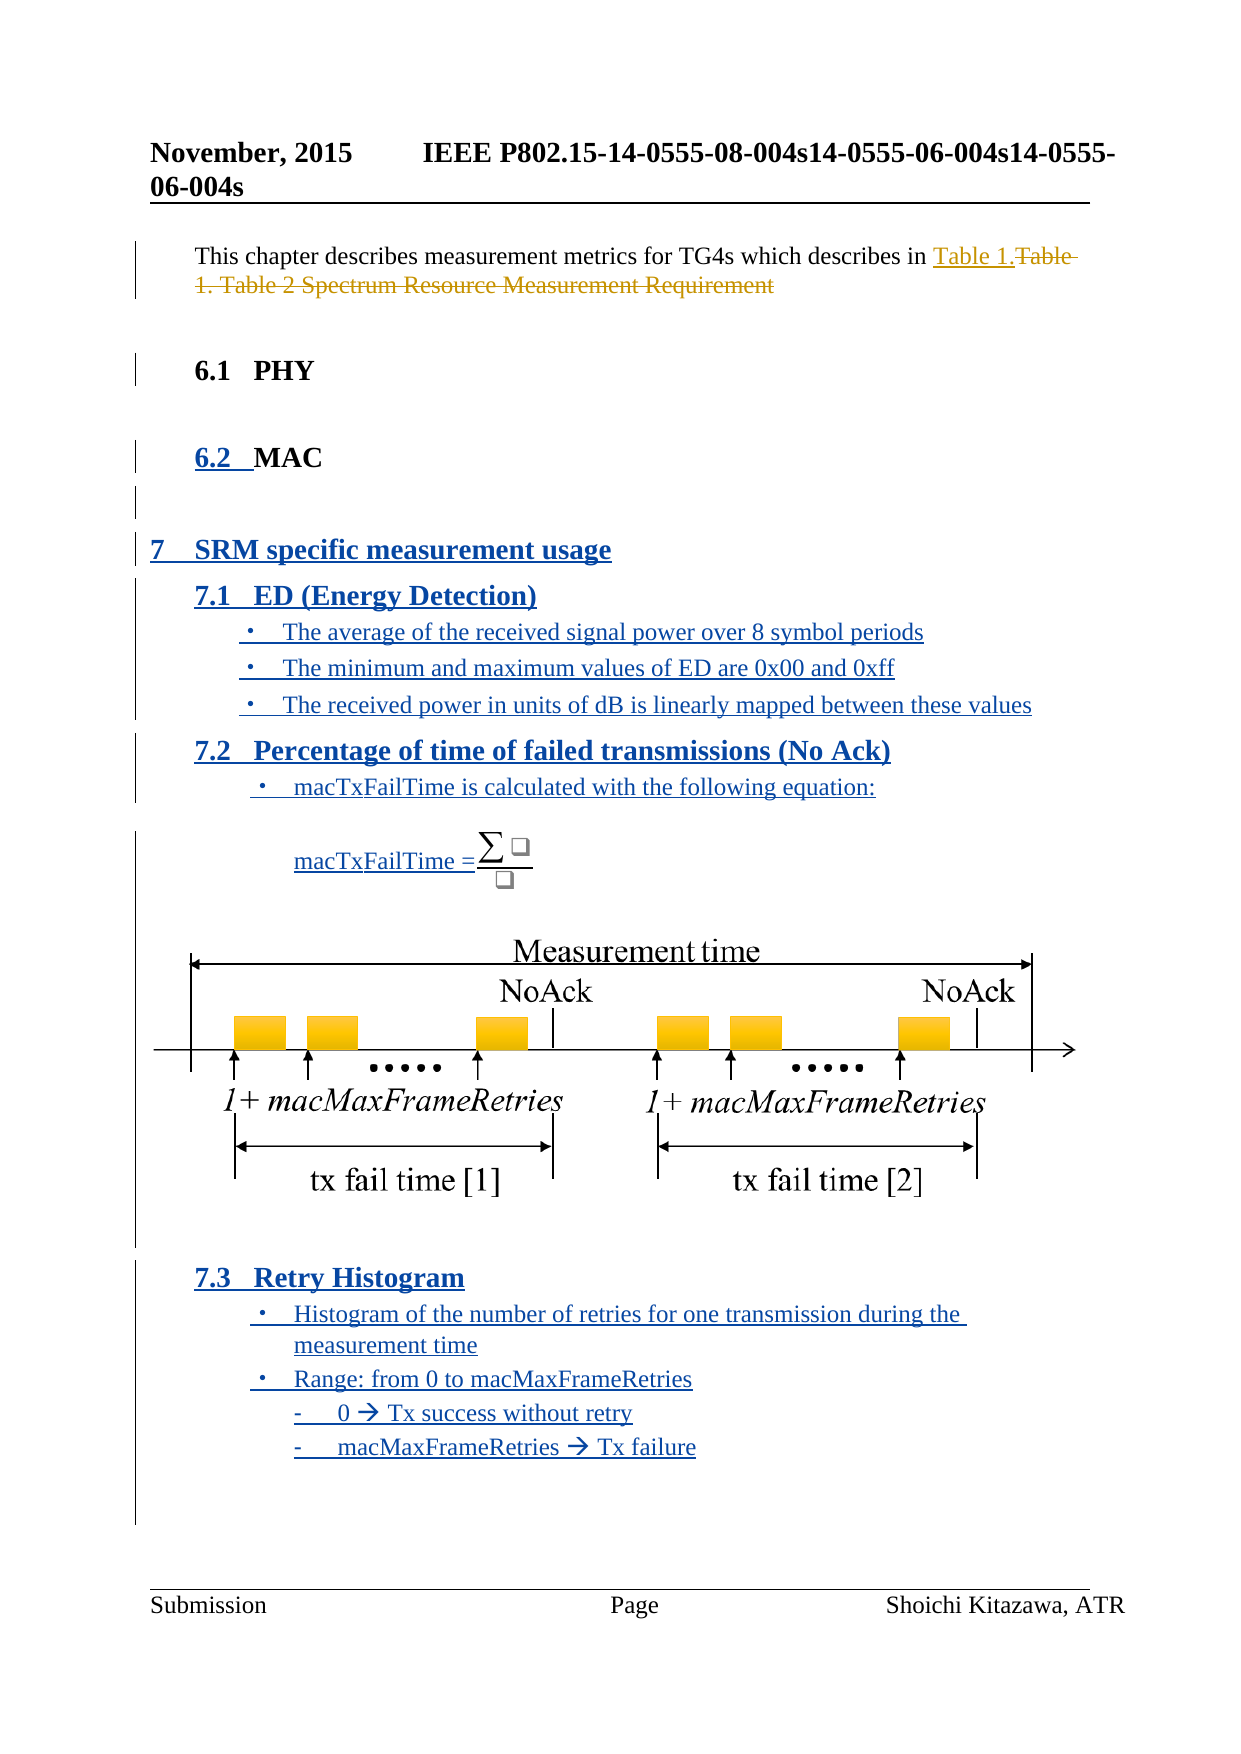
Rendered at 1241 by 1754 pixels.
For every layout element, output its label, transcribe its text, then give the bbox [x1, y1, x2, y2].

picture [153, 918, 1087, 1219]
list PHY [194, 353, 1090, 386]
list This chapter describes measurement metrics for TG4s which describes in [194, 241, 1090, 299]
list MAC [194, 440, 1090, 473]
